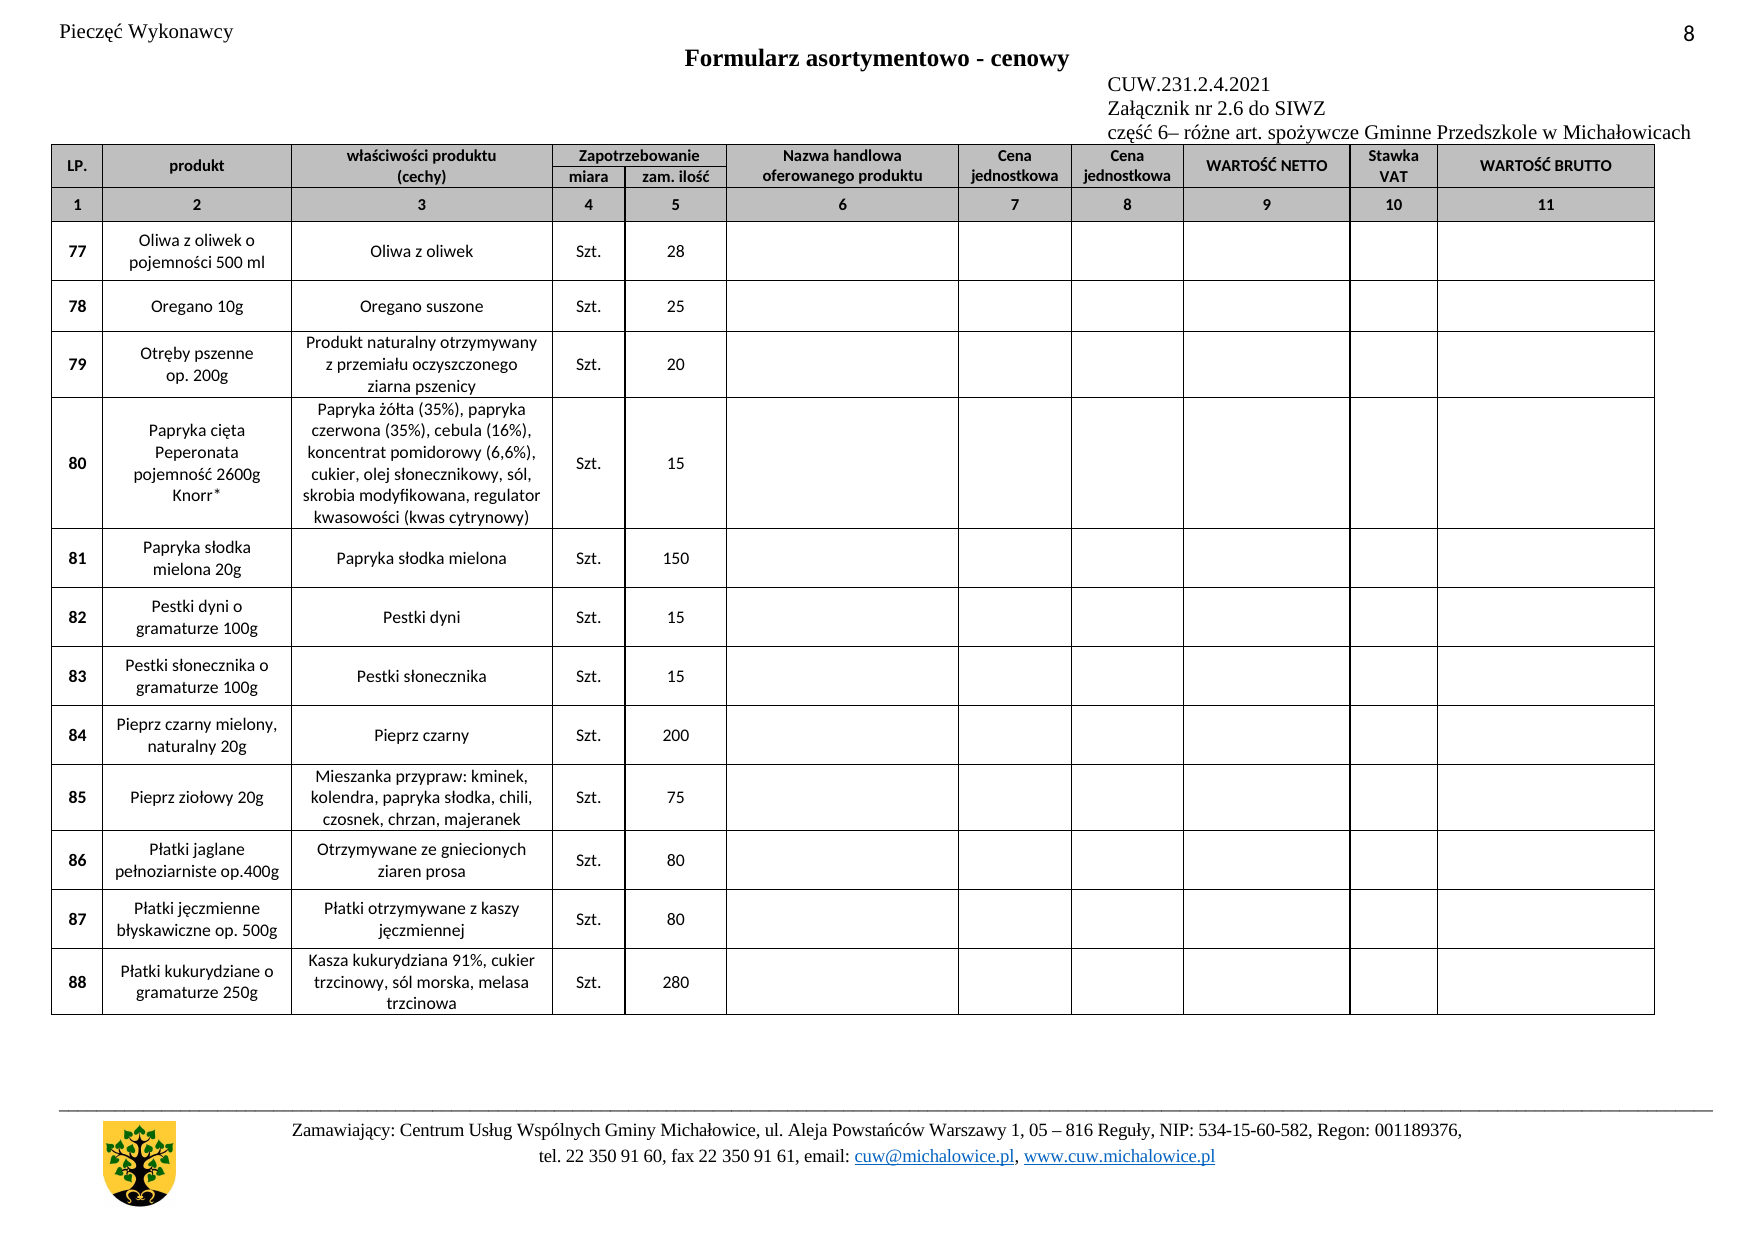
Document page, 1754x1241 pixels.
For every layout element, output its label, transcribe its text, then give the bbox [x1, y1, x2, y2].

table_cell Szt. [553, 831, 624, 889]
table_cell [1184, 529, 1349, 587]
table_cell [1072, 890, 1183, 948]
table_cell [727, 529, 958, 587]
table_cell [1351, 332, 1437, 397]
table_cell 20 [626, 332, 726, 397]
table_cell 28 [626, 222, 726, 280]
table_cell [1351, 588, 1437, 646]
table_cell 79 [52, 332, 102, 397]
table_header WARTOŚĆ NETTO [1184, 145, 1349, 187]
table_cell [1351, 949, 1437, 1014]
table_cell zam. ilość [626, 167, 726, 187]
table_cell Pieprz czarny [292, 706, 552, 764]
table_cell [959, 588, 1071, 646]
table_cell Kasza kukurydziana 91%, cukier trzcinowy, sól morska, melasa trzcinowa [292, 949, 552, 1014]
table_cell 84 [52, 706, 102, 764]
table_cell Papryka cięta Peperonata pojemność 2600g Knorr* [103, 398, 291, 528]
table_cell [1072, 831, 1183, 889]
table_cell Szt. [553, 529, 624, 587]
table_cell miara [553, 167, 624, 187]
table_cell [959, 222, 1071, 280]
table_cell [727, 398, 958, 528]
table_cell [959, 890, 1071, 948]
table_cell [727, 281, 958, 331]
table_cell Otręby pszenne op. 200g [103, 332, 291, 397]
table_cell [727, 222, 958, 280]
table_cell [727, 588, 958, 646]
table_cell Szt. [553, 765, 624, 830]
table_cell [959, 398, 1071, 528]
table_cell [1072, 332, 1183, 397]
table_cell [1438, 706, 1654, 764]
table_cell [1438, 332, 1654, 397]
table_cell 85 [52, 765, 102, 830]
table_cell [727, 949, 958, 1014]
table_cell 4 [553, 188, 624, 221]
table_cell 86 [52, 831, 102, 889]
picture [103, 1121, 176, 1207]
table_cell [1072, 222, 1183, 280]
table_cell [1072, 529, 1183, 587]
table_cell [1438, 529, 1654, 587]
table_cell Oregano 10g [103, 281, 291, 331]
table_cell 9 [1184, 188, 1349, 221]
table_cell 280 [626, 949, 726, 1014]
table_cell [1072, 706, 1183, 764]
table_cell Mieszanka przypraw: kminek, kolendra, papryka słodka, chili, czosnek, chrzan, majeranek [292, 765, 552, 830]
table_cell [959, 706, 1071, 764]
table_cell [1438, 398, 1654, 528]
table_cell [959, 529, 1071, 587]
table_cell Szt. [553, 890, 624, 948]
table_cell [1184, 706, 1349, 764]
table_cell Szt. [553, 588, 624, 646]
table_cell 6 [727, 188, 958, 221]
table_cell [1438, 831, 1654, 889]
table_cell [727, 647, 958, 705]
table_cell Szt. [553, 398, 624, 528]
table_cell 150 [626, 529, 726, 587]
table_cell [1184, 949, 1349, 1014]
table_cell 15 [626, 588, 726, 646]
table_cell [1184, 222, 1349, 280]
table_cell [1351, 222, 1437, 280]
table_header Cena jednostkowa netto [959, 145, 1071, 187]
table_cell [959, 647, 1071, 705]
table_cell Papryka słodka mielona 20g [103, 529, 291, 587]
table_cell [1351, 398, 1437, 528]
table_cell Pieprz ziołowy 20g [103, 765, 291, 830]
table_header Nazwa handlowa oferowanego produktu (producent, model) [727, 145, 958, 187]
table_cell Pestki słonecznika [292, 647, 552, 705]
table_cell [1184, 281, 1349, 331]
table_cell 7 [959, 188, 1071, 221]
table_cell 3 [292, 188, 552, 221]
table_cell Papryka żółta (35%), papryka czerwona (35%), cebula (16%), koncentrat pomidorowy (6,6%), cukier, olej słonecznikowy, sól, skrobia modyfikowana, regulator kwasowości (kwas cytrynowy) [292, 398, 552, 528]
table_cell Pieprz czarny mielony, naturalny 20g [103, 706, 291, 764]
table_cell [727, 765, 958, 830]
table_cell 77 [52, 222, 102, 280]
table_cell 88 [52, 949, 102, 1014]
table_cell Płatki otrzymywane z kaszy jęczmiennej [292, 890, 552, 948]
table_cell 80 [626, 831, 726, 889]
table_cell 5 [626, 188, 726, 221]
table_header Stawka VAT [1351, 145, 1437, 187]
table_cell 8 [1072, 188, 1183, 221]
table_cell Płatki kukurydziane o gramaturze 250g [103, 949, 291, 1014]
table_cell Szt. [553, 222, 624, 280]
table_cell [1438, 281, 1654, 331]
table_cell Szt. [553, 281, 624, 331]
table_header WARTOŚĆ BRUTTO [1438, 145, 1654, 187]
table_cell [959, 281, 1071, 331]
table_cell 10 [1351, 188, 1437, 221]
table_header właściwości produktu (cechy) [292, 145, 552, 187]
table_cell Pestki dyni o gramaturze 100g [103, 588, 291, 646]
table_cell [1072, 398, 1183, 528]
table_cell [727, 332, 958, 397]
table_cell Szt. [553, 647, 624, 705]
table_cell 81 [52, 529, 102, 587]
table_cell [1438, 890, 1654, 948]
table_cell Pestki słonecznika o gramaturze 100g [103, 647, 291, 705]
table_cell [1184, 765, 1349, 830]
table_cell 15 [626, 398, 726, 528]
table_cell Oregano suszone [292, 281, 552, 331]
table_cell 1 [52, 188, 102, 221]
table_header Cena jednostkowa brutto [1072, 145, 1183, 187]
table_cell Oliwa z oliwek [292, 222, 552, 280]
table_cell [1438, 588, 1654, 646]
table_cell 80 [626, 890, 726, 948]
table_cell [1072, 765, 1183, 830]
table_cell Szt. [553, 706, 624, 764]
table_cell [1351, 890, 1437, 948]
table_cell Płatki jaglane pełnoziarniste op.400g [103, 831, 291, 889]
table_cell Oliwa z oliwek o pojemności 500 ml [103, 222, 291, 280]
table_cell Pestki dyni [292, 588, 552, 646]
table_cell [1184, 588, 1349, 646]
table_cell [727, 831, 958, 889]
table_cell [1072, 949, 1183, 1014]
table_cell [1438, 949, 1654, 1014]
table_cell [959, 949, 1071, 1014]
table_cell [1072, 281, 1183, 331]
table_cell [1184, 831, 1349, 889]
table_cell [727, 890, 958, 948]
table_cell 15 [626, 647, 726, 705]
table_cell 11 [1438, 188, 1654, 221]
table_cell 200 [626, 706, 726, 764]
table_cell 25 [626, 281, 726, 331]
table_cell [1351, 281, 1437, 331]
table_cell 80 [52, 398, 102, 528]
table_header Zapotrzebowanie [553, 145, 726, 166]
table_cell [727, 706, 958, 764]
table_header produkt [103, 145, 291, 187]
table_cell [1184, 332, 1349, 397]
table_cell [1351, 529, 1437, 587]
table_cell [1072, 588, 1183, 646]
table_cell [1438, 222, 1654, 280]
table_cell [959, 332, 1071, 397]
table_cell Papryka słodka mielona [292, 529, 552, 587]
table_cell Płatki jęczmienne błyskawiczne op. 500g [103, 890, 291, 948]
table_cell [1438, 765, 1654, 830]
table_cell 78 [52, 281, 102, 331]
table_cell [1351, 647, 1437, 705]
table_cell 82 [52, 588, 102, 646]
table_cell 83 [52, 647, 102, 705]
table_cell [1184, 890, 1349, 948]
table_cell Otrzymywane ze gniecionych ziaren prosa [292, 831, 552, 889]
table_cell 2 [103, 188, 291, 221]
table_cell 87 [52, 890, 102, 948]
table_cell [1184, 398, 1349, 528]
table_cell Szt. [553, 949, 624, 1014]
table_cell [959, 831, 1071, 889]
table_cell [1351, 765, 1437, 830]
table_header LP. [52, 145, 102, 187]
table_cell [1438, 647, 1654, 705]
table_cell [1351, 706, 1437, 764]
table_cell 75 [626, 765, 726, 830]
table_cell [1184, 647, 1349, 705]
table_cell [959, 765, 1071, 830]
table_cell [1072, 647, 1183, 705]
table_cell [1351, 831, 1437, 889]
table_cell Szt. [553, 332, 624, 397]
table_cell Produkt naturalny otrzymywany z przemiału oczyszczonego ziarna pszenicy [292, 332, 552, 397]
